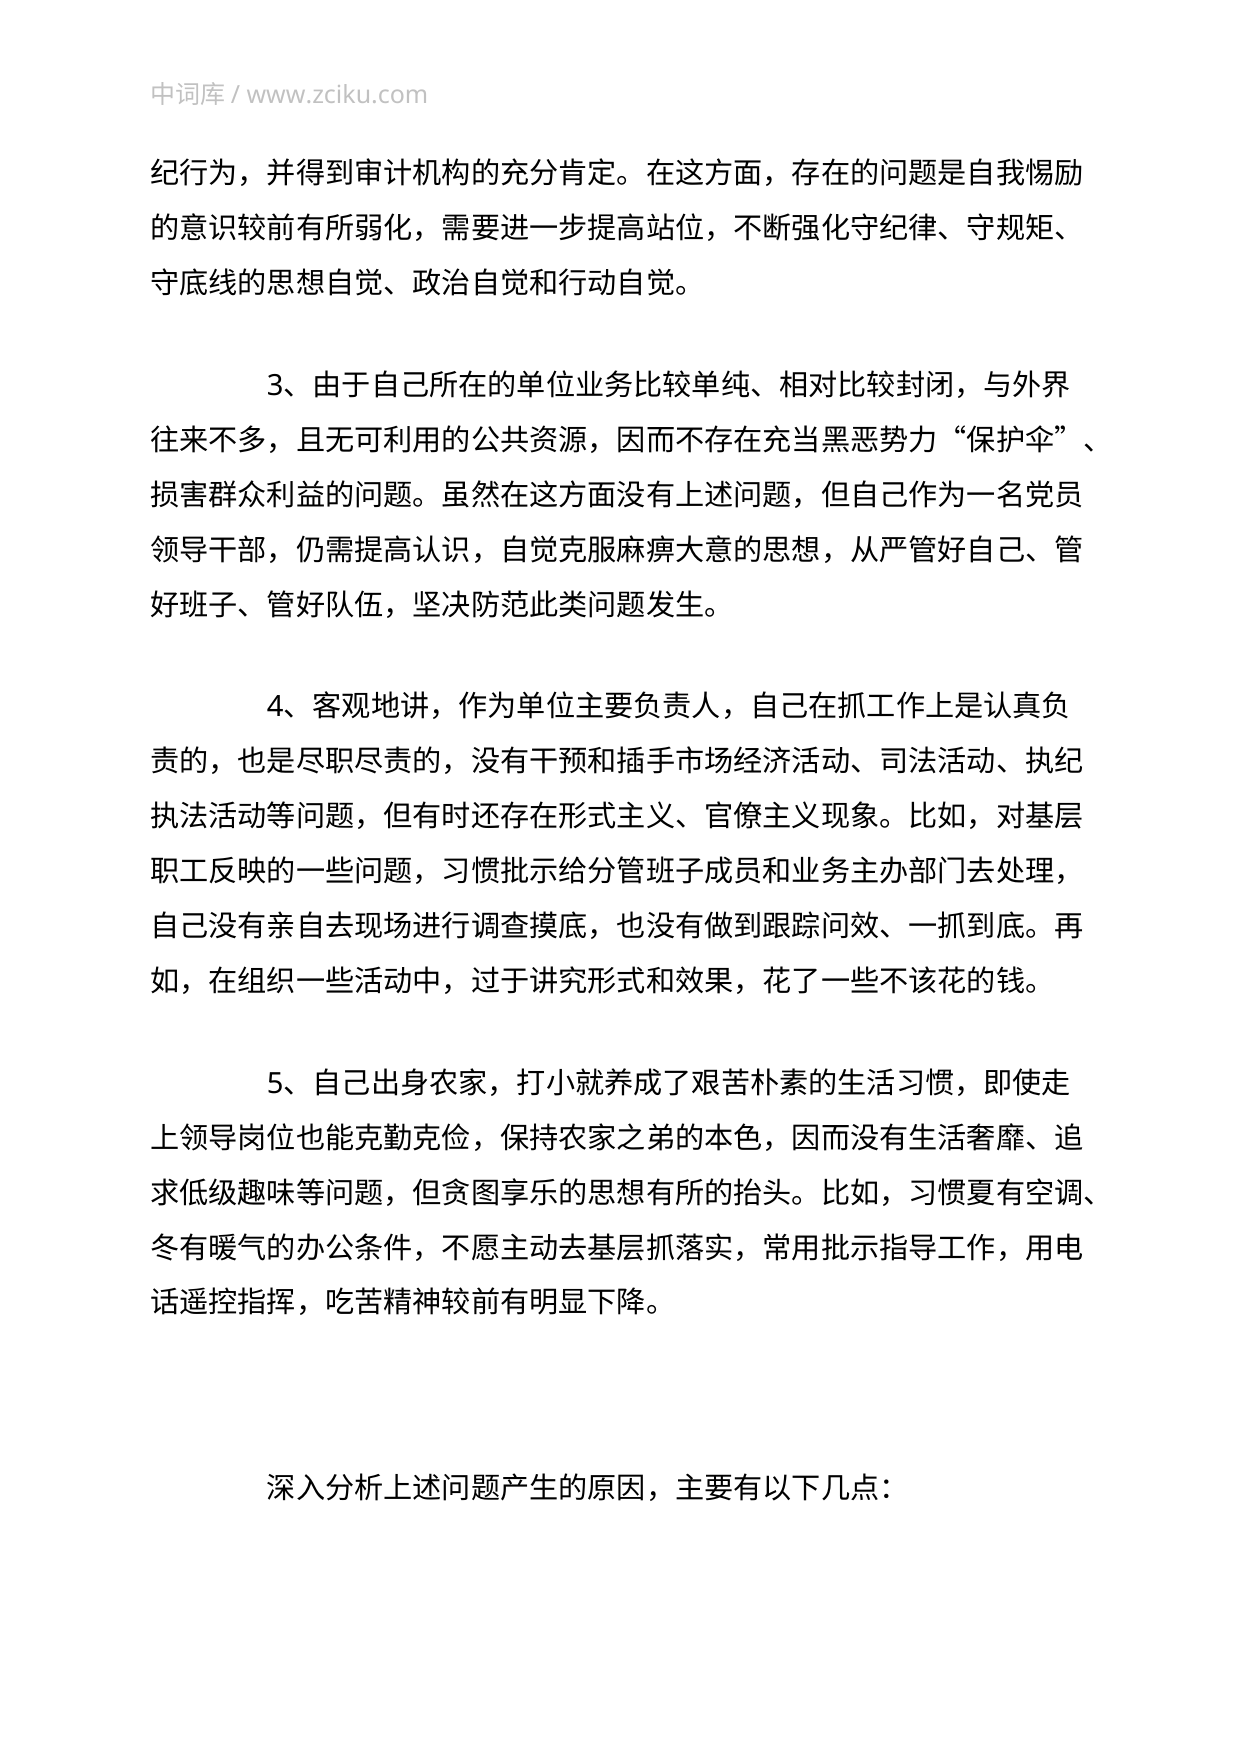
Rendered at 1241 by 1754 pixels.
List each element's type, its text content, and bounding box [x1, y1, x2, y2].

text 5、自己出身农家，打小就养成了艰苦朴素的生活习惯，即使走上领导岗位也能克勤克俭，保持农家之弟的本色，因而没有生活奢靡、追求低级趣味等问题，但贪图享乐的思想有所的抬头。比如，习惯夏有空调、冬有暖气的办公条件，不愿主动去基层抓落实，常用批示指导工作，用电话遥控指挥，吃苦精神较前有明显下降。 [150, 1059, 1090, 1321]
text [150, 150, 1090, 302]
text 4、客观地讲，作为单位主要负责人，自己在抓工作上是认真负责的，也是尽职尽责的，没有干预和插手市场经济活动、司法活动、执纪执法活动等问题，但有时还存在形式主义、官僚主义现象。比如，对基层职工反映的一些问题，习惯批示给分管班子成员和业务主办部门去处理，自己没有亲自去现场进行调查摸底，也没有做到跟踪问效、一抓到底。再如，在组织一些活动中，过于讲究形式和效果，花了一些不该花的钱。 [150, 683, 1090, 1000]
text 深入分析上述问题产生的原因，主要有以下几点： [150, 1465, 1090, 1507]
text 3、由于自己所在的单位业务比较单纯、相对比较封闭，与外界往来不多，且无可利用的公共资源，因而不存在充当黑恶势力“保护伞”、损害群众利益的问题。虽然在这方面没有上述问题，但自己作为一名党员领导干部，仍需提高认识，自觉克服麻痹大意的思想，从严管好自己、管好班子、管好队伍，坚决防范此类问题发生。 [150, 362, 1090, 623]
